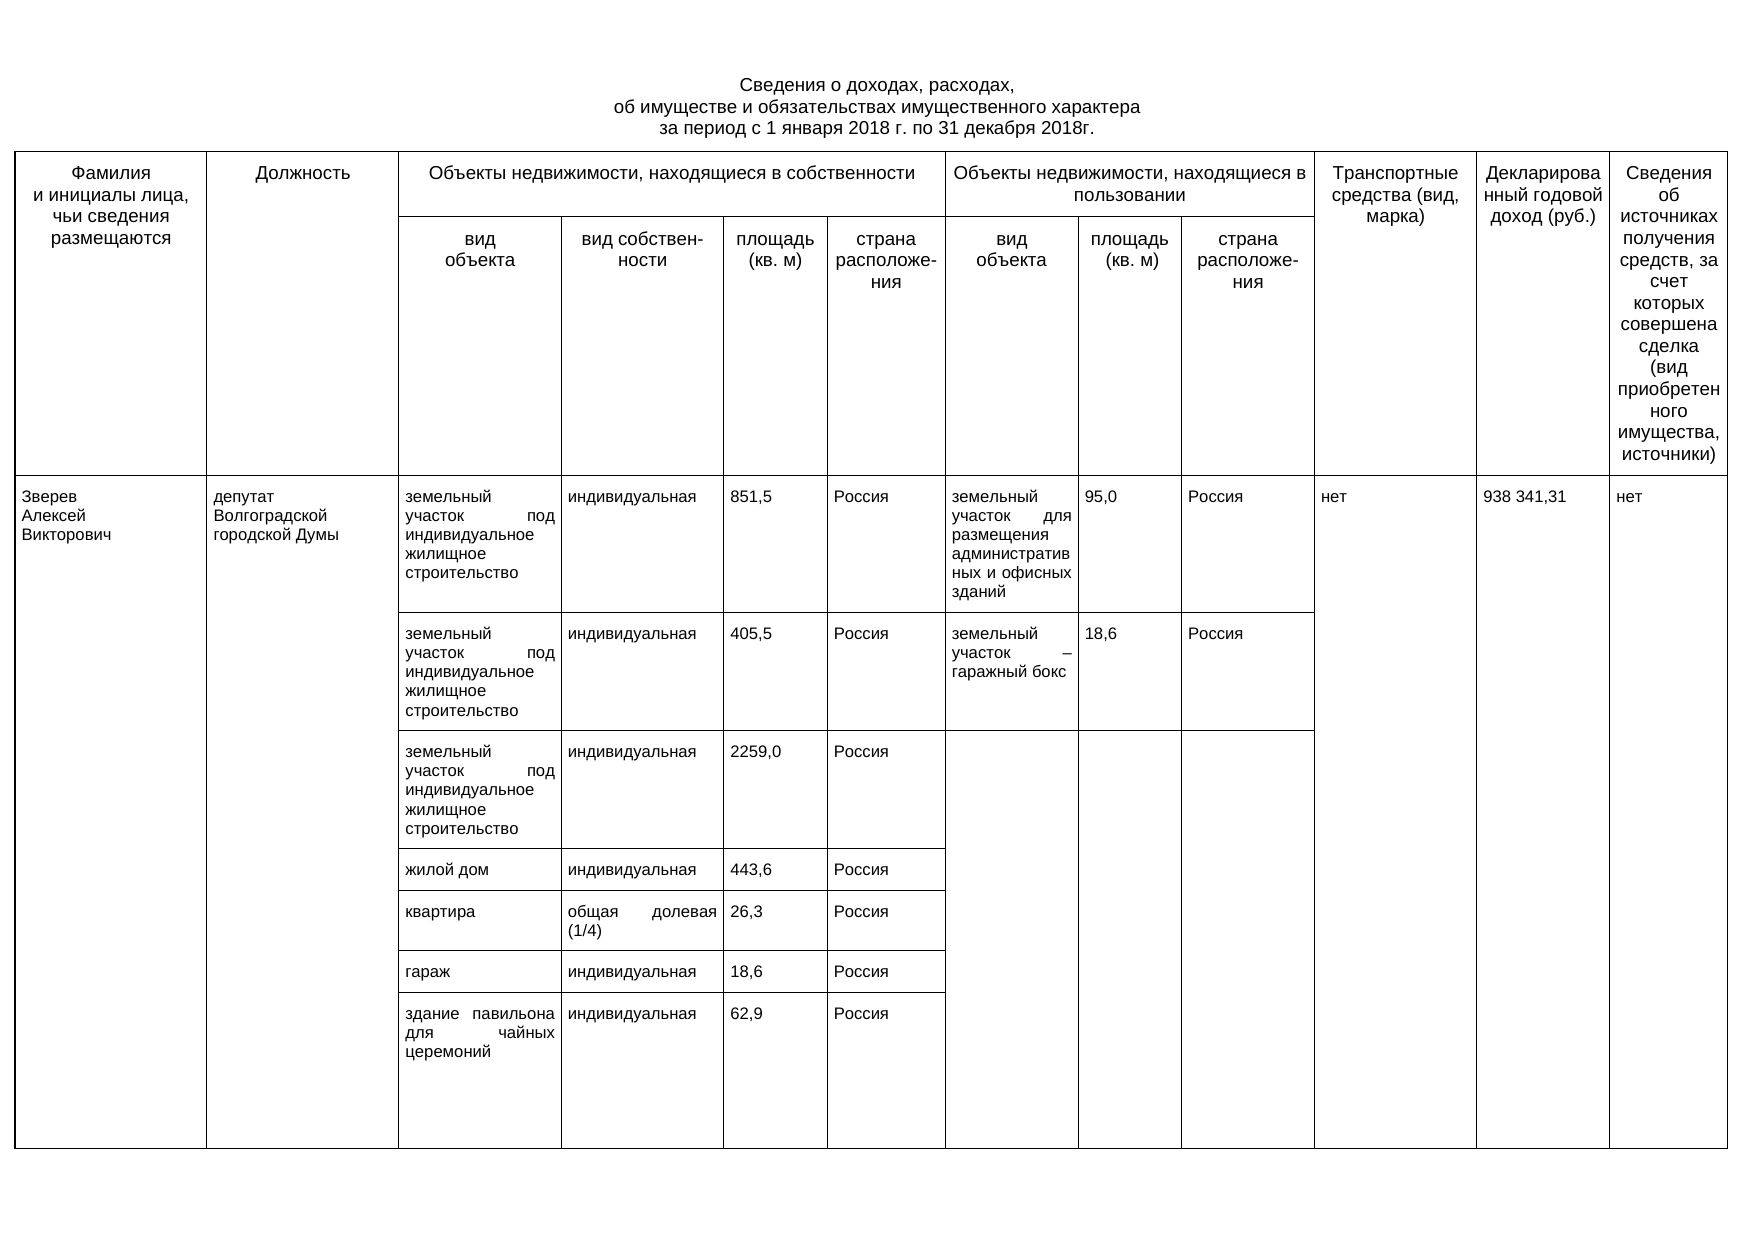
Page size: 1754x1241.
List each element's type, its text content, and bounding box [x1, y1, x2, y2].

table_cell Россия [828, 731, 945, 848]
table_cell общая долевая (1/4) [562, 891, 723, 950]
table_cell [946, 731, 1078, 1148]
table_cell земельный участок под индивидуальное жилищное строительство [399, 613, 561, 730]
table_cell Россия [828, 951, 945, 992]
table_cell земельный участок для размещения административных и офисных зданий [946, 476, 1078, 612]
table_cell нет [1315, 476, 1476, 1148]
table_header Фамилия и инициалы лица, чьи сведения размещаются [16, 152, 206, 475]
table_cell 851,5 [724, 476, 827, 612]
table_cell Россия [1182, 476, 1314, 612]
table_header Должность [207, 152, 398, 475]
table_cell Россия [828, 849, 945, 890]
table_cell индивидуальная [562, 951, 723, 992]
table_cell индивидуальная [562, 613, 723, 730]
table_cell индивидуальная [562, 849, 723, 890]
table_cell Россия [1182, 613, 1314, 730]
table_cell индивидуальная [562, 476, 723, 612]
table_cell индивидуальная [562, 731, 723, 848]
table_cell площадь (кв. м) [724, 217, 827, 475]
table_cell 26,3 [724, 891, 827, 950]
table_cell страна расположе-ния [1182, 217, 1314, 475]
table_cell Россия [828, 476, 945, 612]
table_cell земельный участок под индивидуальное жилищное строительство [399, 731, 561, 848]
table_header Объекты недвижимости, находящиеся в собственности [399, 152, 945, 216]
table_cell земельный участок под индивидуальное жилищное строительство [399, 476, 561, 612]
table_cell Россия [828, 993, 945, 1148]
table_cell вид объекта [946, 217, 1078, 475]
table_cell жилой дом [399, 849, 561, 890]
table_cell [1079, 731, 1181, 1148]
table_cell 443,6 [724, 849, 827, 890]
table_header Сведения об источниках получения средств, за счет которых совершена сделка (вид приобретенного имущества, источники) [1610, 152, 1727, 475]
table_cell здание павильона для чайных церемоний [399, 993, 561, 1148]
table_header Объекты недвижимости, находящиеся в пользовании [946, 152, 1314, 216]
text Сведения о доходах, расходах, [118, 74, 1636, 95]
table_cell площадь (кв. м) [1079, 217, 1181, 475]
text об имуществе и обязательствах имущественного характера [118, 95, 1636, 117]
table_cell 95,0 [1079, 476, 1181, 612]
table_cell гараж [399, 951, 561, 992]
table_cell 405,5 [724, 613, 827, 730]
table_header Декларированный годовой доход (руб.) [1477, 152, 1609, 475]
table_cell индивидуальная [562, 993, 723, 1148]
table_cell Россия [828, 613, 945, 730]
table_cell депутат Волгоградской городской Думы [207, 476, 398, 1148]
table_cell [1182, 731, 1314, 1148]
table_cell квартира [399, 891, 561, 950]
table_cell нет [1610, 476, 1727, 1148]
table_cell 18,6 [724, 951, 827, 992]
table_header Транспортные средства (вид, марка) [1315, 152, 1476, 475]
table_cell 62,9 [724, 993, 827, 1148]
table_cell Россия [828, 891, 945, 950]
table_cell 938 341,31 [1477, 476, 1609, 1148]
table_cell 2259,0 [724, 731, 827, 848]
table_cell страна расположе-ния [828, 217, 945, 475]
text за период с 1 января 2018 г. по 31 декабря 2018г. [118, 117, 1636, 138]
table_cell вид объекта [399, 217, 561, 475]
table_cell вид собствен-ности [562, 217, 723, 475]
table_cell 18,6 [1079, 613, 1181, 730]
table_cell Зверев Алексей Викторович [16, 476, 206, 1148]
table_cell земельный участок – гаражный бокс [946, 613, 1078, 730]
